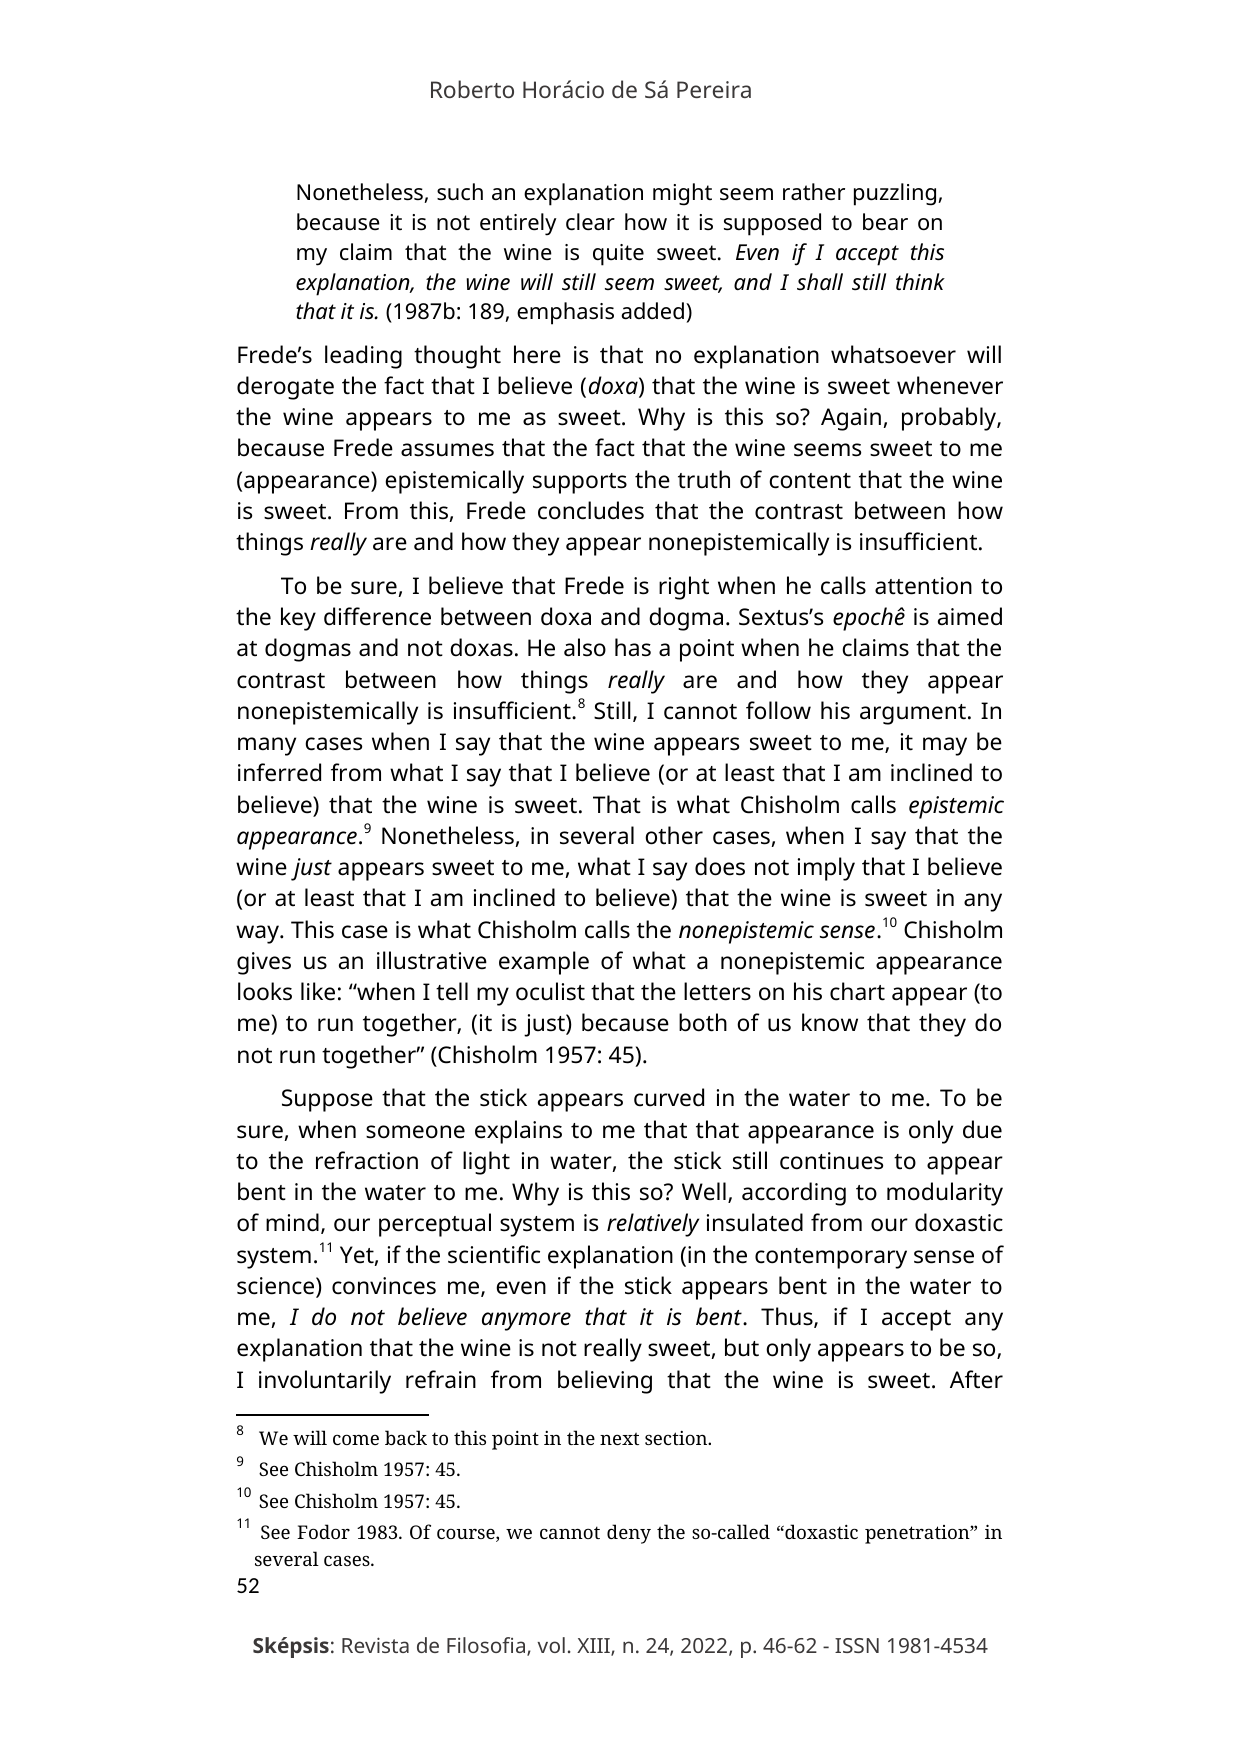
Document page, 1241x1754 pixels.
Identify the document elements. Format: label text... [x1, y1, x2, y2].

text Frede’s leading thought here is that no explanation whatsoever will derogate the fact that I believe (doxa) that the wine is sweet whenever the wine appears to me as sweet. Why is this so? Again, probably, because Frede assumes that the fact that the wine seems sweet to me (appearance) epistemically supports the truth of content that the wine is sweet. From this, Frede concludes that the contrast between how things really are and how they appear nonepistemically is insufficient. [236, 339, 1004, 557]
text To be sure, I believe that Frede is right when he calls attention to the key difference between doxa and dogma. Sextus’s epochê is aimed at dogmas and not doxas. He also has a point when he claims that the contrast between how things really are and how they appear nonepistemically is insufficient. Still, I cannot follow his argument. In many cases when I say that the wine appears sweet to me, it may be inferred from what I say that I believe (or at least that I am inclined to believe) that the wine is sweet. That is what Chisholm calls epistemic appearance. Nonetheless, in several other cases, when I say that the wine just appears sweet to me, what I say does not imply that I believe (or at least that I am inclined to believe) that the wine is sweet in any way. This case is what Chisholm calls the nonepistemic sense. Chisholm gives us an illustrative example of what a nonepistemic appearance looks like: “when I tell my oculist that the letters on his chart appear (to me) to run together, (it is just) because both of us know that they do not run together” (Chisholm 1957: 45). [236, 570, 1004, 1070]
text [236, 1082, 1004, 1395]
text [295, 177, 945, 326]
